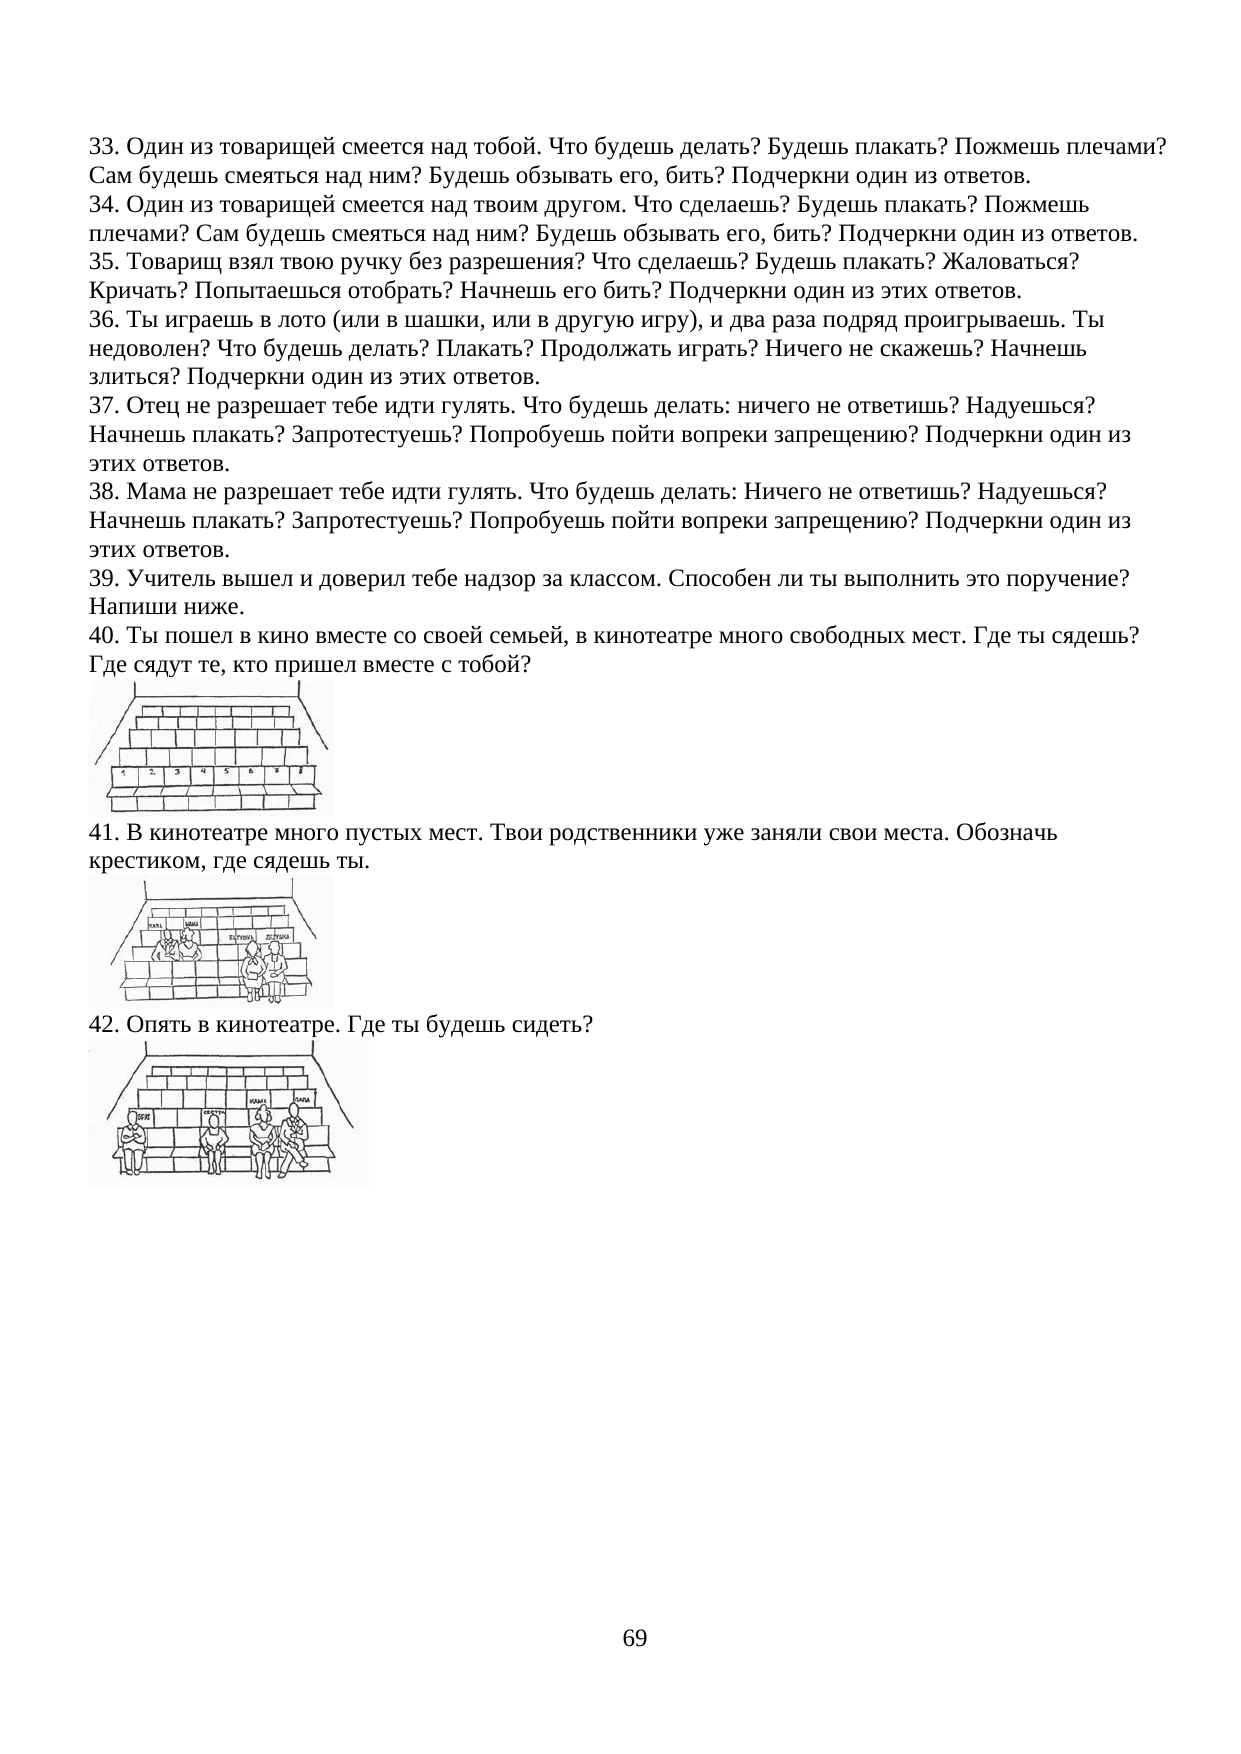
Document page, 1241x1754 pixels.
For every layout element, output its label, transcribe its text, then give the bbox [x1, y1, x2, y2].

text 41. В кинотеатре много пустых мест. Твои родственники уже заняли свои места. Обозначь крестиком, где сядешь ты. [89, 817, 1181, 874]
text 34. Один из товарищей смеется над твоим другом. Что сделаешь? Будешь плакать? Пожмешь плечами? Сам будешь смеяться над ним? Будешь обзывать его, бить? Подчеркни один из ответов. [89, 189, 1181, 246]
text 35. Товарищ взял твою ручку без разрешения? Что сделаешь? Будешь плакать? Жаловаться? Кричать? Попытаешься отобрать? Начнешь его бить? Подчеркни один из этих ответов. [89, 246, 1181, 304]
picture [88, 1037, 369, 1188]
text 33. Один из товарищей смеется над тобой. Что будешь делать? Будешь плакать? Пожмешь плечами? Сам будешь смеяться над ним? Будешь обзывать его, бить? Подчеркни один из ответов. [89, 131, 1181, 189]
picture [88, 874, 334, 1009]
text 37. Отец не разрешает тебе идти гулять. Что будешь делать: ничего не ответишь? Надуешься? Начнешь плакать? Запротестуешь? Попробуешь пойти вопреки запрещению? Подчеркни один из этих ответов. [89, 390, 1181, 476]
text 39. Учитель вышел и доверил тебе надзор за классом. Способен ли ты выполнить это поручение? Напиши ниже. [89, 563, 1181, 620]
text 38. Мама не разрешает тебе идти гулять. Что будешь делать: Ничего не ответишь? Надуешься? Начнешь плакать? Запротестуешь? Попробуешь пойти вопреки запрещению? Подчеркни один из этих ответов. [89, 476, 1181, 563]
picture [88, 677, 334, 817]
text 42. Опять в кинотеатре. Где ты будешь сидеть? [89, 1009, 1181, 1037]
text 36. Ты играешь в лото (или в шашки, или в другую игру), и два раза подряд проигрываешь. Ты недоволен? Что будешь делать? Плакать? Продолжать играть? Ничего не скажешь? Начнешь злиться? Подчеркни один из этих ответов. [89, 304, 1181, 390]
text 40. Ты пошел в кино вместе со своей семьей, в кинотеатре много свободных мест. Где ты сядешь? Где сядут те, кто пришел вместе с тобой? [89, 620, 1181, 678]
